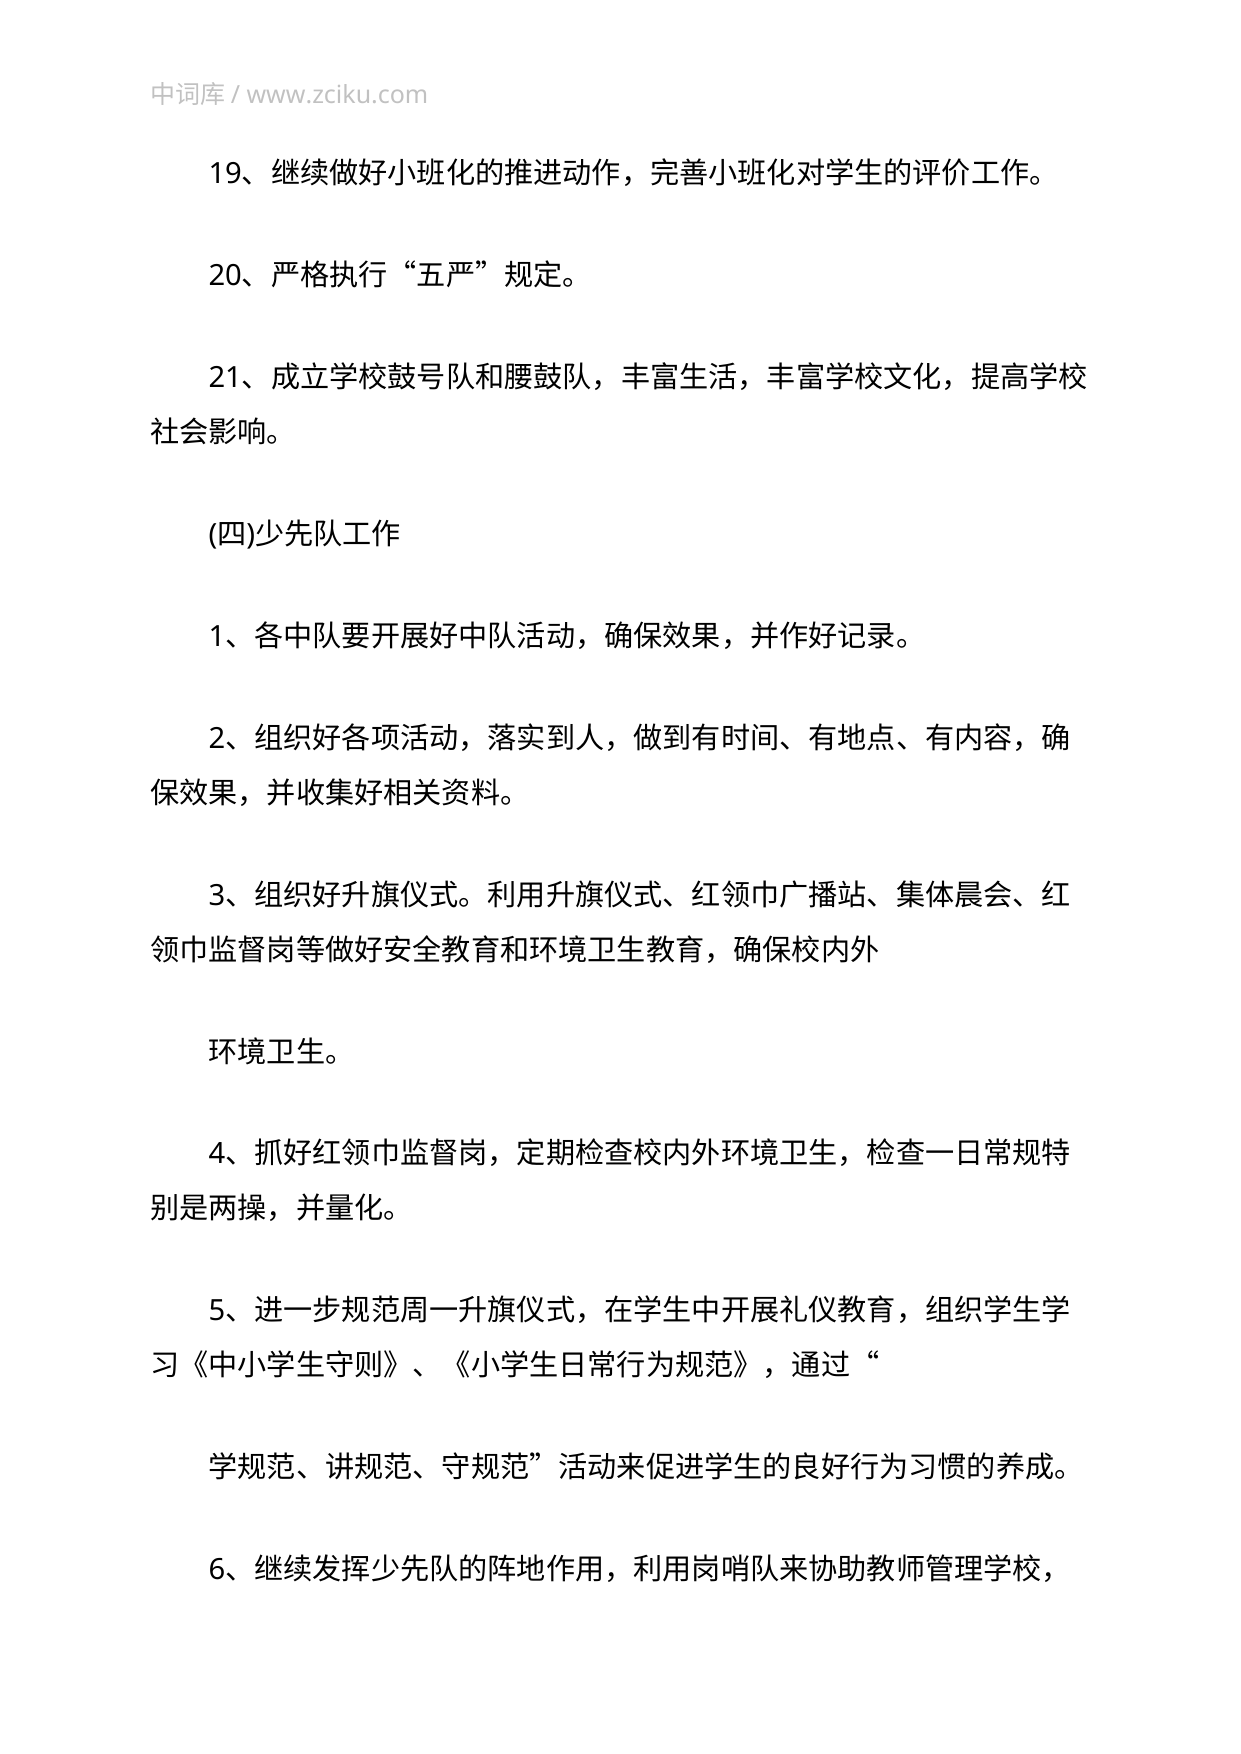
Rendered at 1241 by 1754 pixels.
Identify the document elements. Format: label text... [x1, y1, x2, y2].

text 1、各中队要开展好中队活动，确保效果，并作好记录。 [150, 613, 1090, 655]
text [150, 1545, 1090, 1588]
text 20、严格执行“五严”规定。 [150, 252, 1090, 294]
text 21、成立学校鼓号队和腰鼓队，丰富生活，丰富学校文化，提高学校社会影响。 [150, 354, 1090, 451]
text 4、抓好红领巾监督岗，定期检查校内外环境卫生，检查一日常规特别是两操，并量化。 [150, 1130, 1090, 1227]
text 2、组织好各项活动，落实到人，做到有时间、有地点、有内容，确保效果，并收集好相关资料。 [150, 715, 1090, 812]
text 学规范、讲规范、守规范”活动来促进学生的良好行为习惯的养成。 [150, 1443, 1090, 1486]
text 环境卫生。 [150, 1028, 1090, 1071]
text (四)少先队工作 [150, 511, 1090, 553]
text 5、进一步规范周一升旗仪式，在学生中开展礼仪教育，组织学生学习《中小学生守则》、《小学生日常行为规范》，通过“ [150, 1287, 1090, 1384]
text 3、组织好升旗仪式。利用升旗仪式、红领巾广播站、集体晨会、红领巾监督岗等做好安全教育和环境卫生教育，确保校内外 [150, 871, 1090, 969]
text 19、继续做好小班化的推进动作，完善小班化对学生的评价工作。 [150, 150, 1090, 192]
